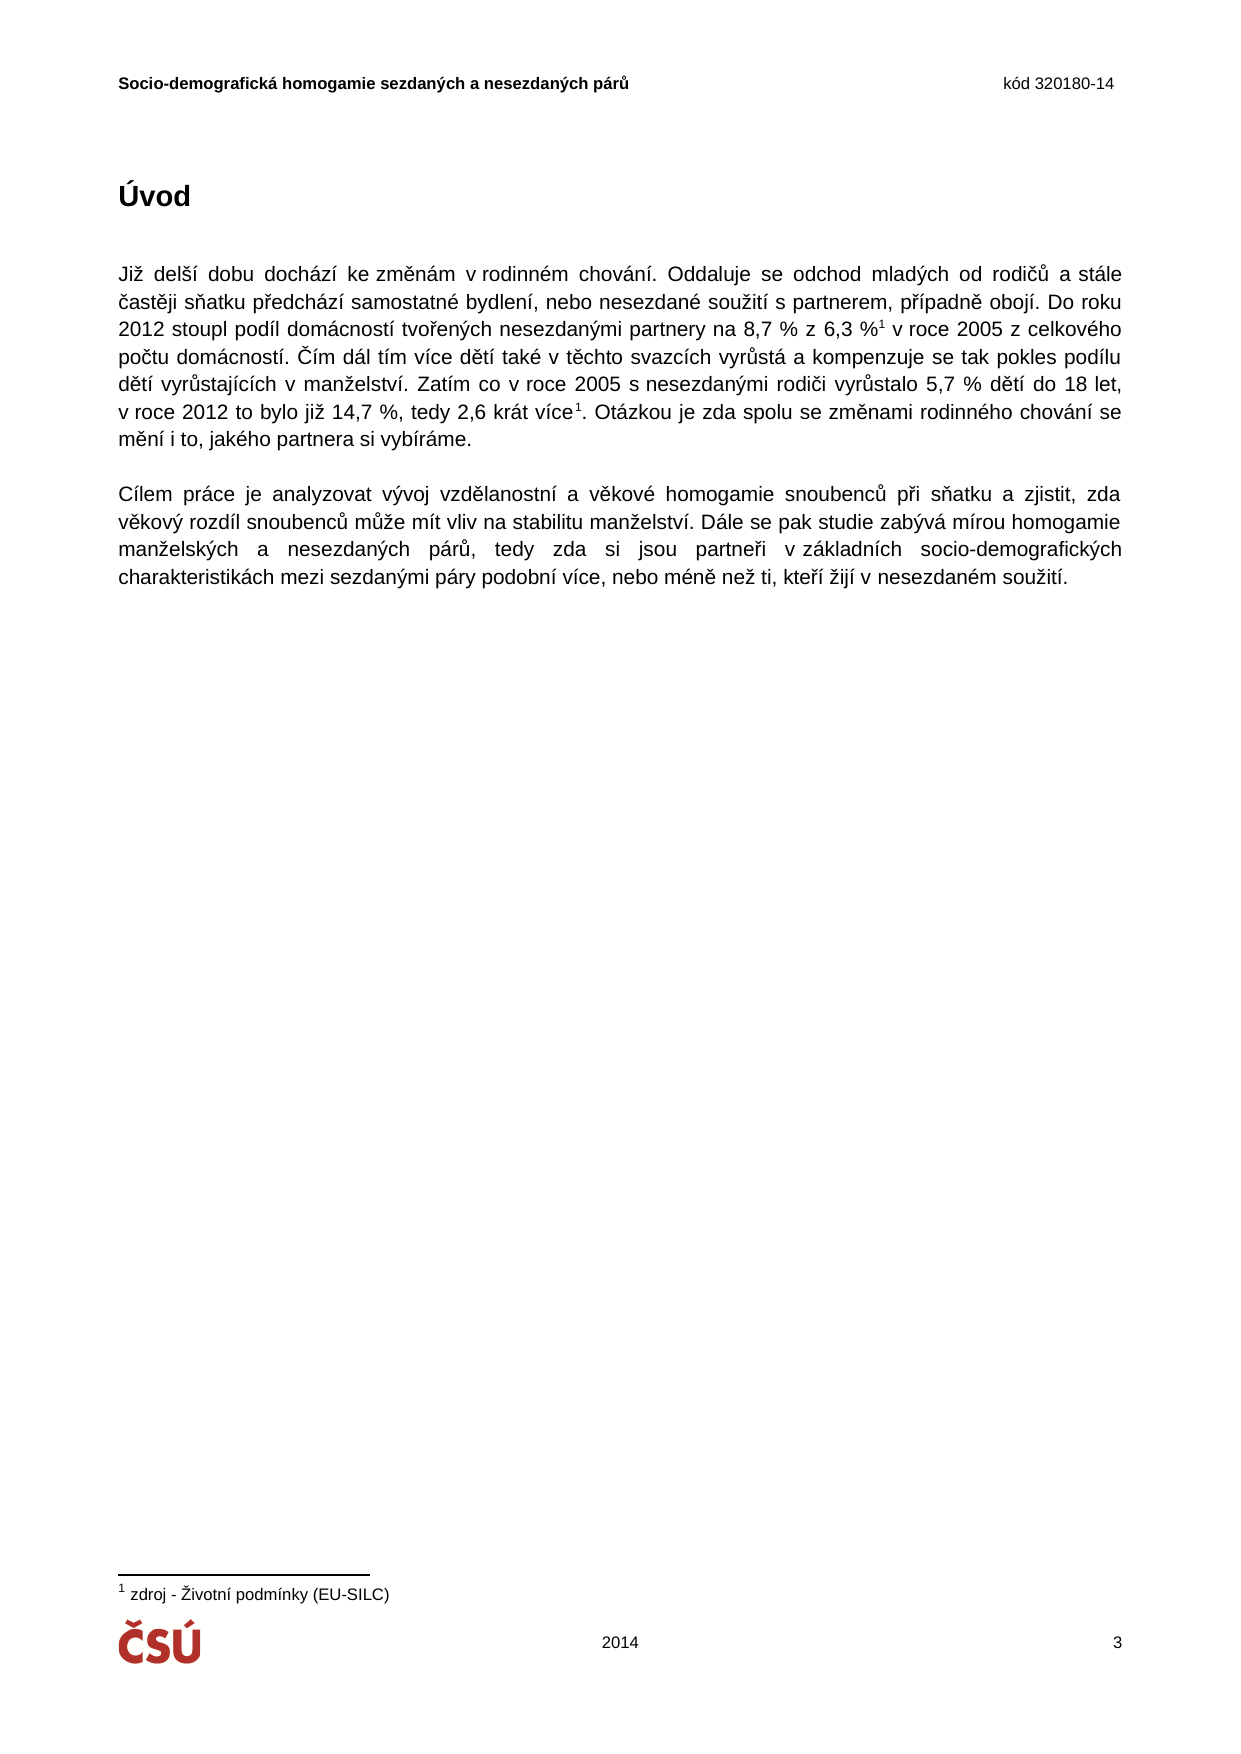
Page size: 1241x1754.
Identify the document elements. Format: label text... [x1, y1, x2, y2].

subtitle Úvod [118, 179, 1122, 212]
text Již delší dobu dochází ke změnám v rodinném chování. Oddaluje se odchod mladých od rodičů a stále častěji sňatku předchází samostatné bydlení, nebo nesezdané soužití s partnerem, případně obojí. Do roku 2012 stoupl podíl domácností tvořených nesezdanými partnery na 8,7 % z 6,3 % v roce 2005 z celkového počtu domácností. Čím dál tím více dětí také v těchto svazcích vyrůstá a kompenzuje se tak pokles podílu dětí vyrůstajících v manželství. Zatím co v roce 2005 s nesezdanými rodiči vyrůstalo 5,7 % dětí do 18 let, v roce 2012 to bylo již 14,7 %, tedy 2,6 krát více1. Otázkou je zda spolu se změnami rodinného chování se mění i to, jakého partnera si vybíráme. [118, 262, 1122, 451]
text Cílem práce je analyzovat vývoj vzdělanostní a věkové homogamie snoubenců při sňatku a zjistit, zda věkový rozdíl snoubenců může mít vliv na stabilitu manželství. Dále se pak studie zabývá mírou homogamie manželských a nesezdaných párů, tedy zda si jsou partneři v základních socio-demografických charakteristikách mezi sezdanými páry podobní více, nebo méně než ti, kteří žijí v nesezdaném soužití. [118, 482, 1122, 589]
picture [118, 1619, 200, 1664]
